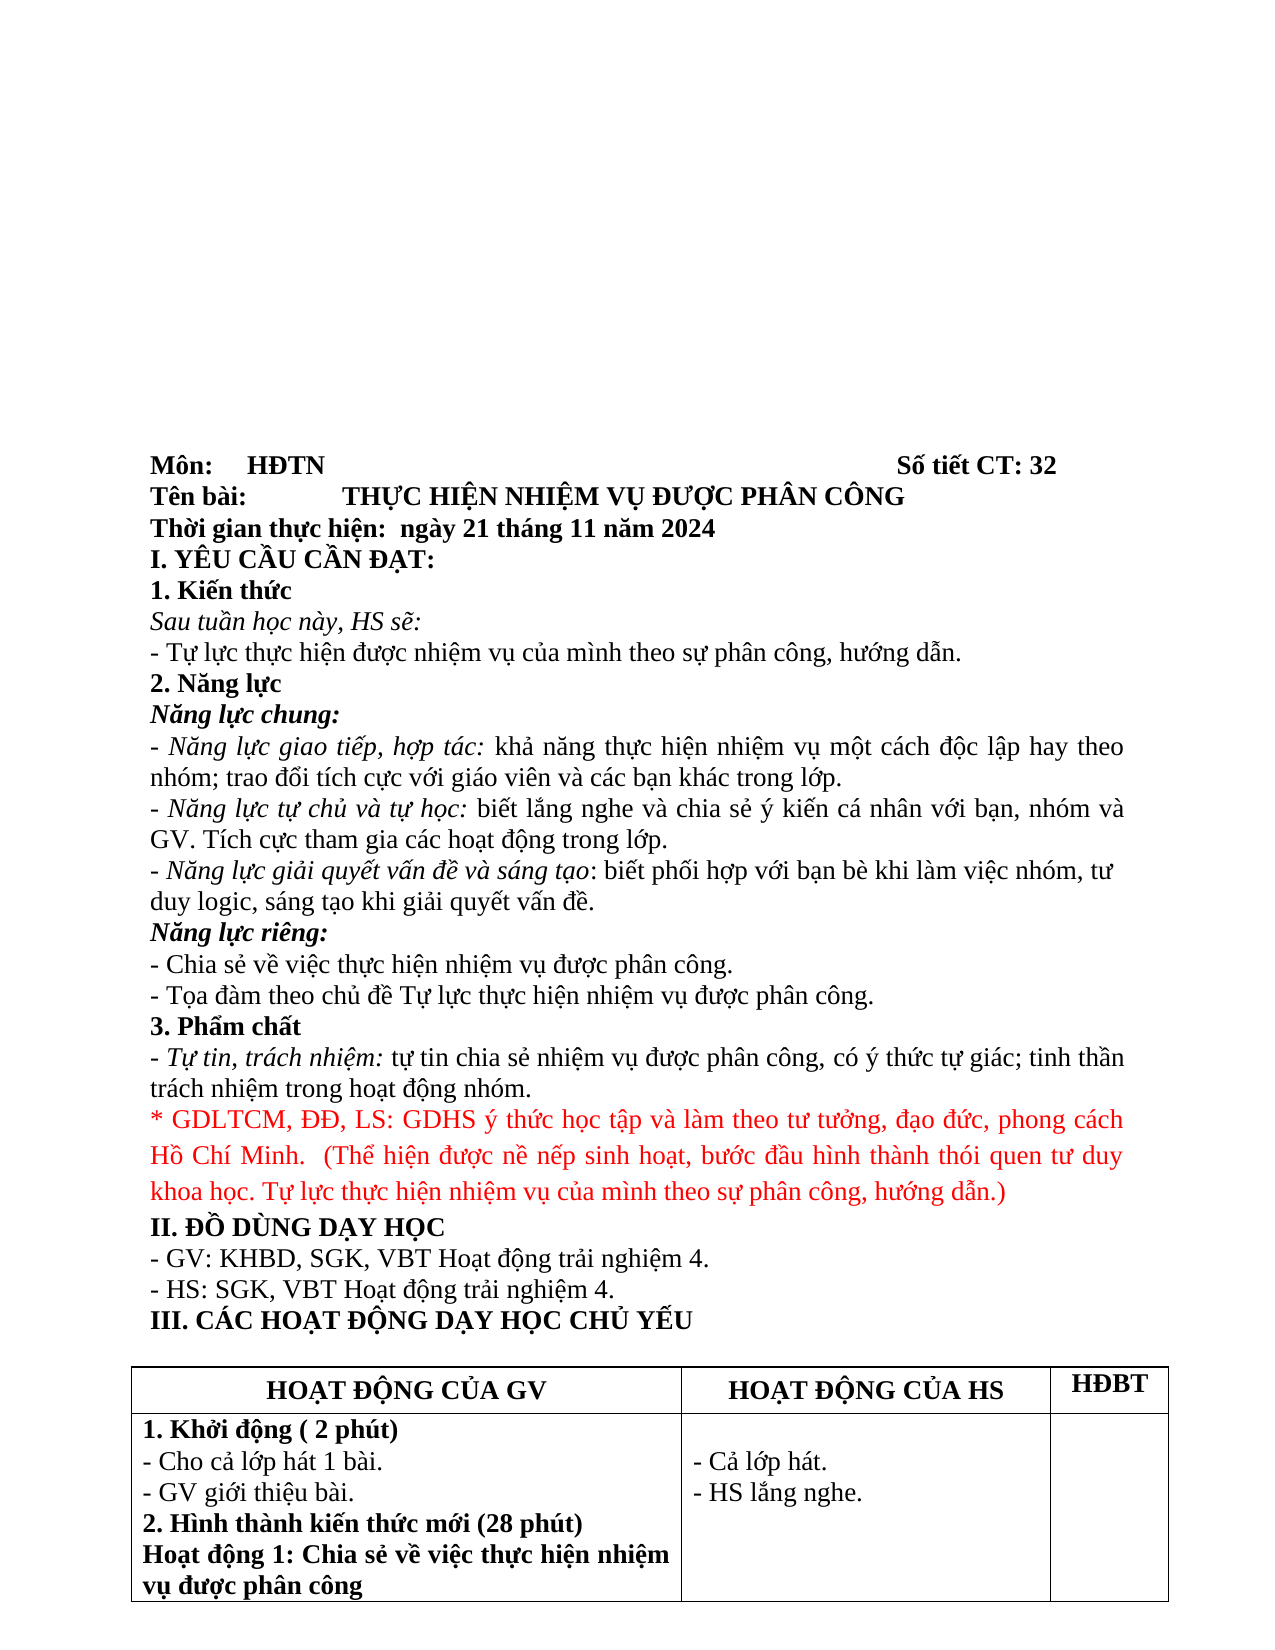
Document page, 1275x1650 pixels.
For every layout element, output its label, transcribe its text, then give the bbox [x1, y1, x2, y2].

list - Tự lực thực hiện được nhiệm vụ của mình theo sự phân công, hướng dẫn. [150, 636, 1125, 667]
text - HS: SGK, VBT Hoạt động trải nghiệm 4. [150, 1273, 1125, 1304]
list - Tọa đàm theo chủ đề Tự lực thực hiện nhiệm vụ được phân công. [150, 979, 1125, 1010]
text * GDLTCM, ĐĐ, LS: GDHS ý thức học tập và làm theo tư tưởng, đạo đức, phong cách Hồ Chí Minh. (Thể hiện được nề nếp sinh hoạt, bước đầu hình thành thói quen tư duy khoa học. Tự lực thực hiện nhiệm vụ của mình theo sự phân công, hướng dẫn.) [150, 1103, 1125, 1206]
text - Tự tin, trách nhiệm: tự tin chia sẻ nhiệm vụ được phân công, có ý thức tự giác; tinh thần trách nhiệm trong hoạt động nhóm. [150, 1041, 1125, 1103]
text Năng lực riêng: [150, 917, 1125, 948]
text - Năng lực tự chủ và tự học: biết lắng nghe và chia sẻ ý kiến cá nhân với bạn, nhóm và GV. Tích cực tham gia các hoạt động trong lớp. [150, 792, 1125, 854]
text Môn: HĐTN Số tiết CT: 32 [150, 449, 1125, 481]
list - Chia sẻ về việc thực hiện nhiệm vụ được phân công. [150, 948, 1125, 979]
table_header HOẠT ĐỘNG CỦA HS [682, 1368, 1050, 1413]
table_header HĐBT [1051, 1368, 1168, 1413]
text 3. Phẩm chất [150, 1010, 1125, 1041]
text I. YÊU CẦU CẦN ĐẠT: [150, 543, 1125, 574]
text Sau tuần học này, HS sẽ: [150, 605, 1125, 636]
text - GV: KHBD, SGK, VBT Hoạt động trải nghiệm 4. [150, 1242, 1125, 1273]
table_header HOẠT ĐỘNG CỦA GV [132, 1368, 681, 1413]
text Thời gian thực hiện: ngày 21 tháng 11 năm 2024 [150, 512, 1125, 543]
text - Năng lực giải quyết vấn đề và sáng tạo: biết phối hợp với bạn bè khi làm việc nhóm, tư duy logic, sáng tạo khi giải quyết vấn đề. [150, 854, 1125, 917]
text Năng lực chung: [150, 698, 1125, 730]
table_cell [1051, 1414, 1168, 1601]
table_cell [132, 1414, 681, 1601]
text 2. Năng lực [150, 667, 1125, 698]
text - Năng lực giao tiếp, hợp tác: khả năng thực hiện nhiệm vụ một cách độc lập hay theo nhóm; trao đổi tích cực với giáo viên và các bạn khác trong lớp. [150, 730, 1125, 792]
text II. ĐỒ DÙNG DẠY HỌC [150, 1211, 1125, 1242]
text III. CÁC HOẠT ĐỘNG DẠY HỌC CHỦ YẾU [150, 1304, 1125, 1335]
text 1. Kiến thức [150, 574, 1125, 605]
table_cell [682, 1414, 1050, 1601]
text Tên bài: THỰC HIỆN NHIỆM VỤ ĐƯỢC PHÂN CÔNG [150, 481, 1125, 512]
